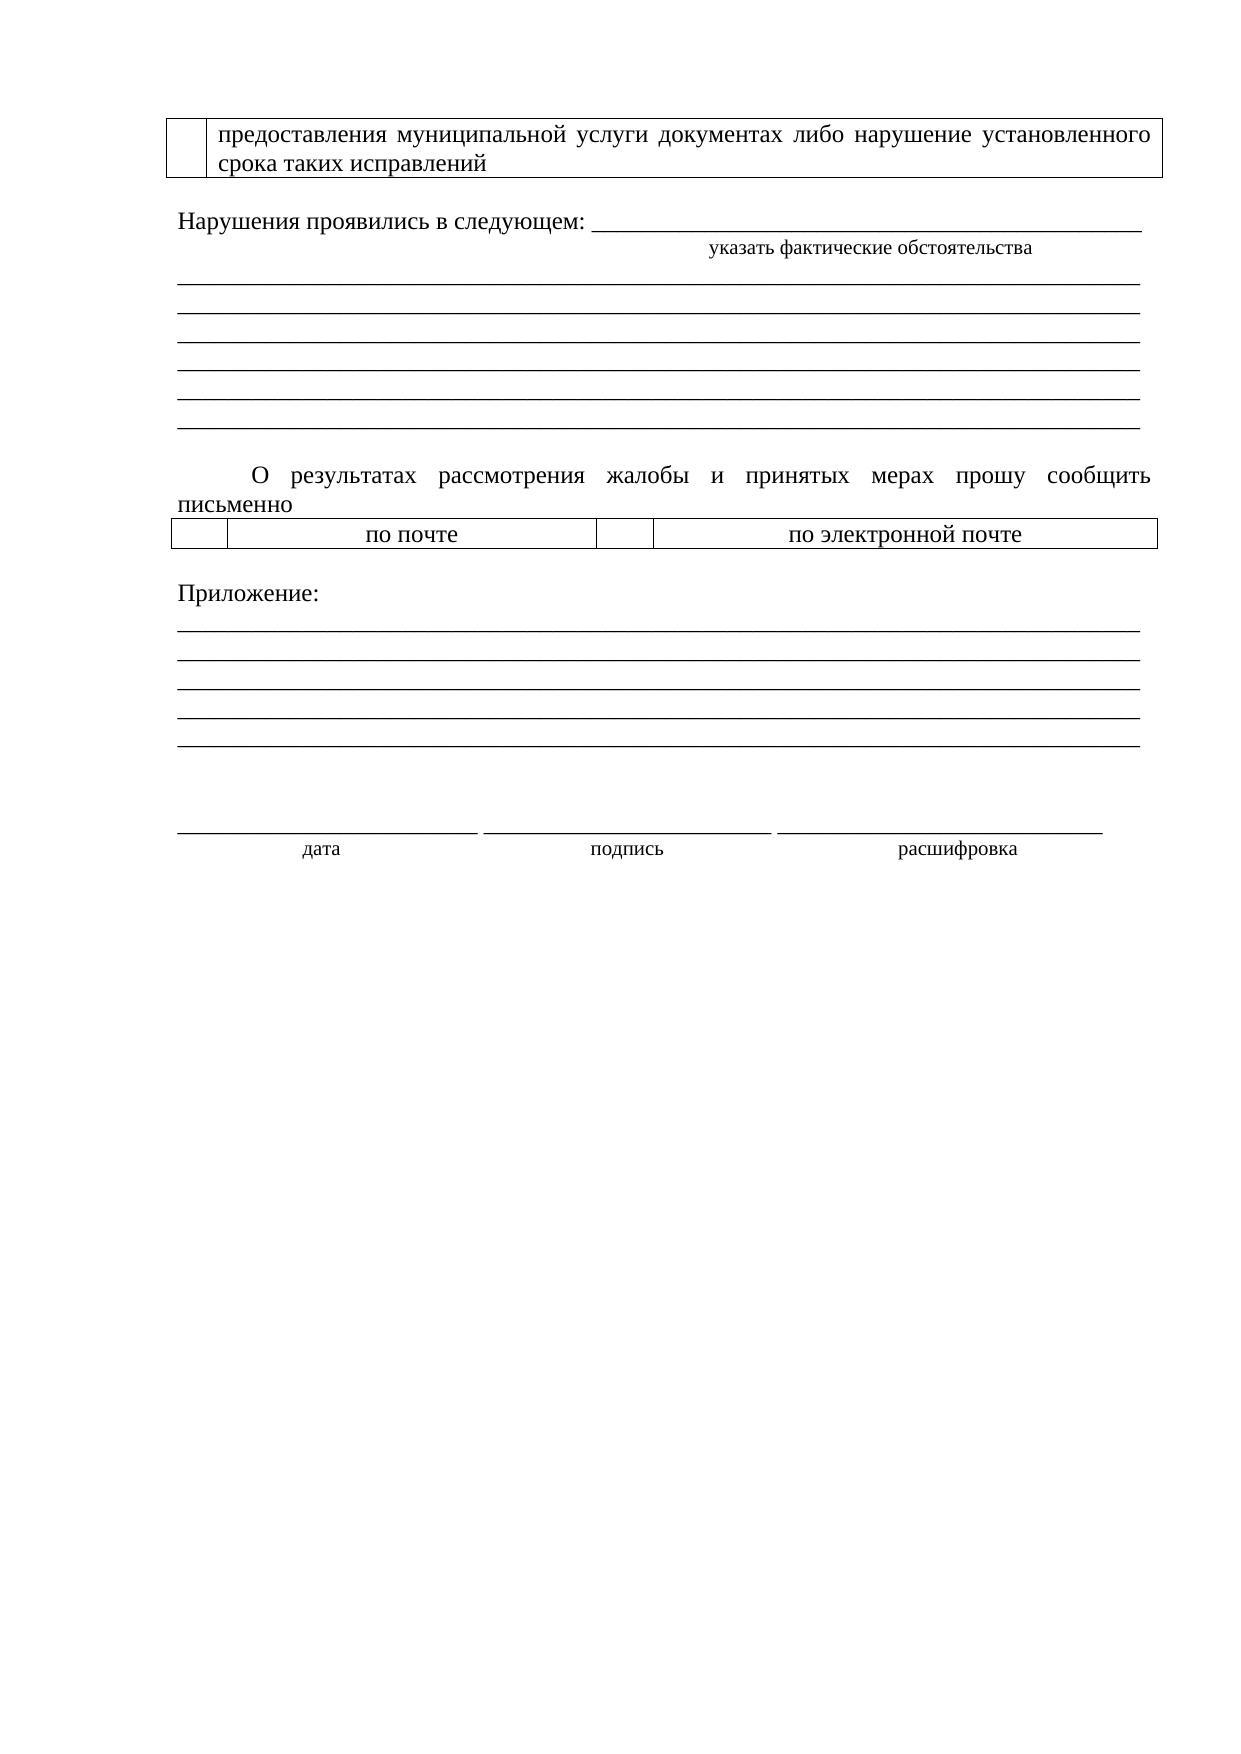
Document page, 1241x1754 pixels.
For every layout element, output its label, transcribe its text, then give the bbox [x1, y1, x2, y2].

table_header [597, 519, 653, 548]
subtitle указать фактические обстоятельства [709, 235, 1152, 259]
subtitle О результатах рассмотрения жалобы и принятых мерах прошу сообщить письменно [177, 461, 1152, 518]
subtitle дата подпись расшифровка [177, 836, 1152, 860]
subtitle Приложение: [177, 578, 1152, 606]
subtitle _________________________________________________________________________________________________________________________________________________________________________________________________________________________________________________________________________________________________________________________________________________________________________________________________ [177, 606, 1152, 750]
table_header [172, 519, 227, 548]
table_cell [167, 119, 206, 177]
subtitle ________________________ _______________________ __________________________ [177, 808, 1152, 836]
subtitle Нарушения проявились в следующем: ____________________________________________ [177, 206, 1152, 235]
table_header по почте [228, 519, 596, 548]
subtitle ______________________________________________________________________________________________________________________________________________________________________________________________________________________________________________________________________________________________________________________________________________________________________________________________________________________________________________________________________________ [177, 259, 1152, 432]
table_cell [207, 119, 1162, 177]
table_header по электронной почте [654, 519, 1157, 548]
